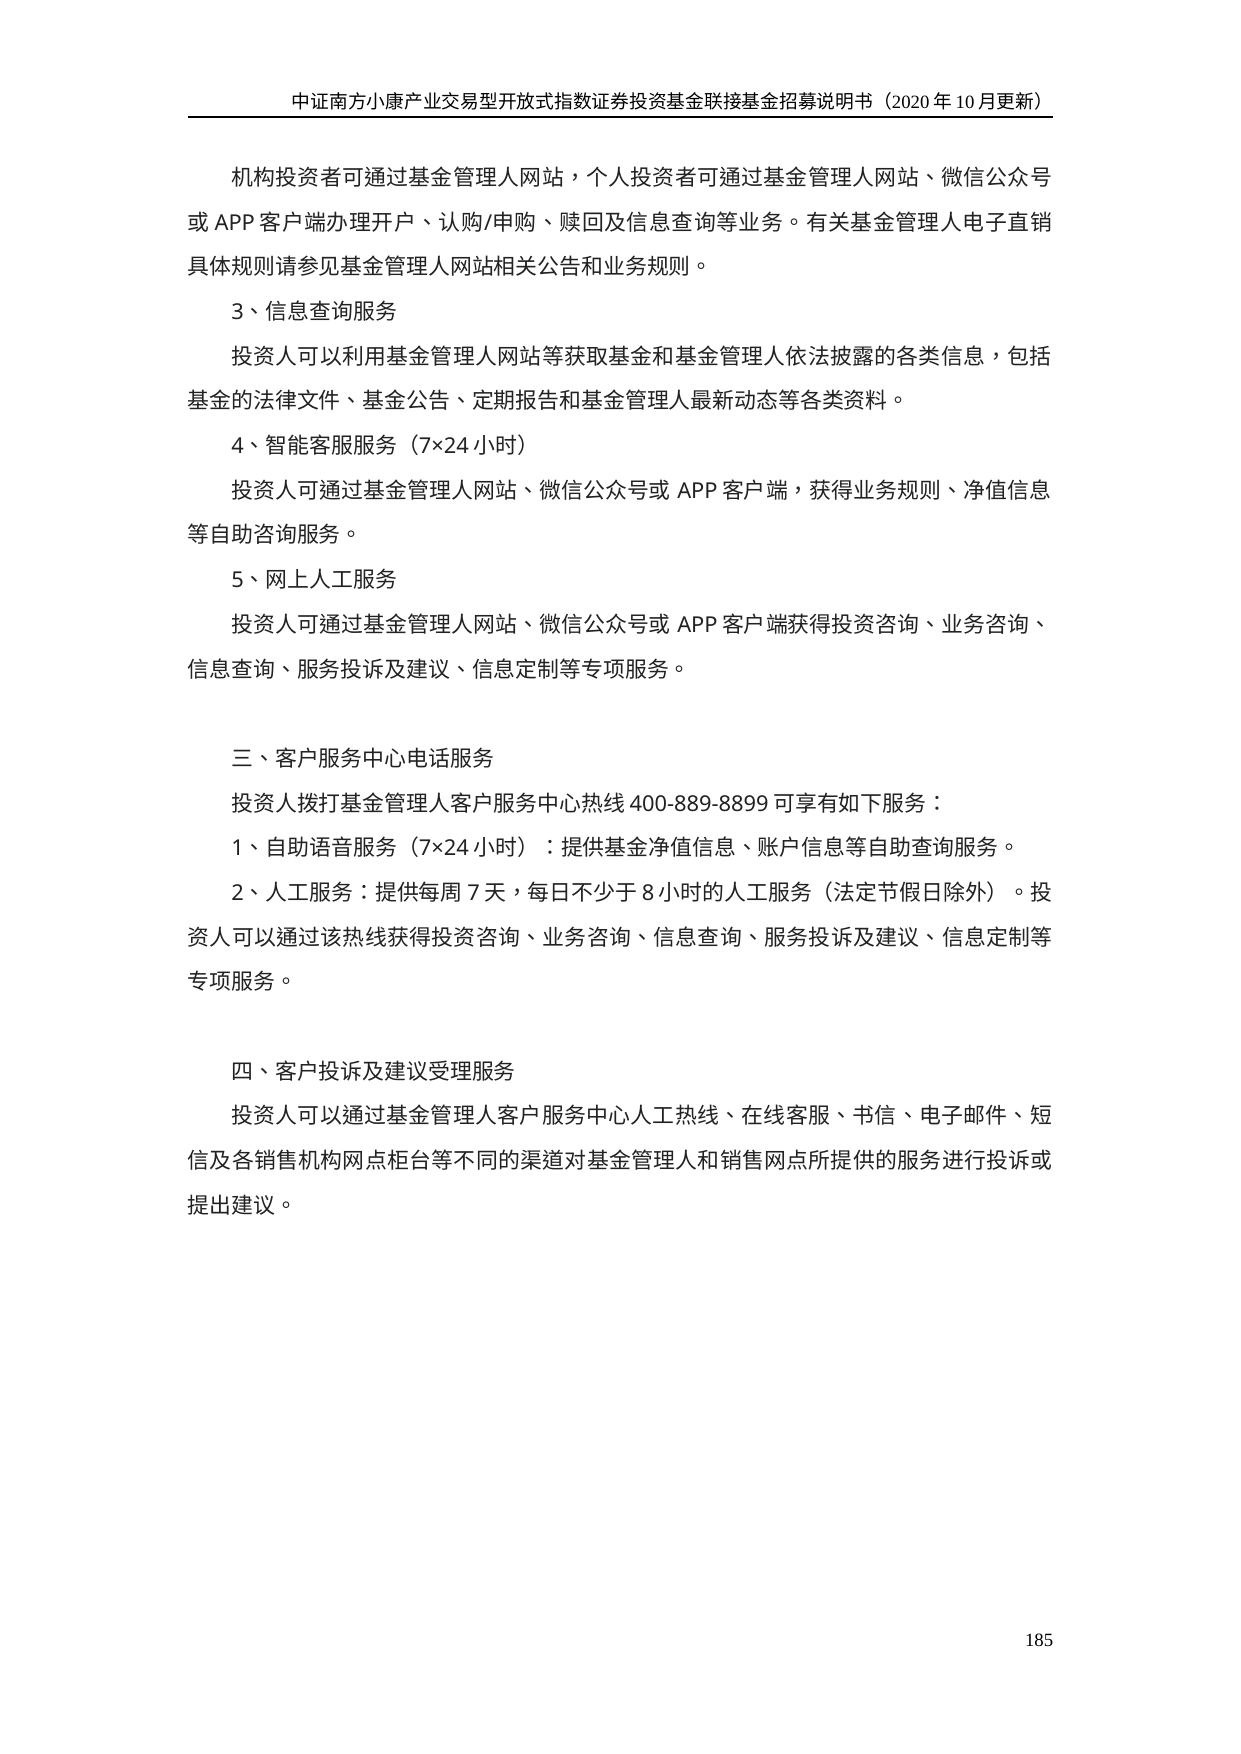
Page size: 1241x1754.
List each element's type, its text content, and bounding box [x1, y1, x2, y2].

text 5、网上人工服务 [187, 564, 1053, 594]
text 机构投资者可通过基金管理人网站，个人投资者可通过基金管理人网站、微信公众号或APP客户端办理开户、认购/申购、赎回及信息查询等业务。有关基金管理人电子直销具体规则请参见基金管理人网站相关公告和业务规则。 [187, 162, 1053, 281]
text 1、自助语音服务（7×24小时）：提供基金净值信息、账户信息等自助查询服务。 [187, 832, 1053, 862]
text 投资人可通过基金管理人网站、微信公众号或APP客户端，获得业务规则、净值信息等自助咨询服务。 [187, 475, 1053, 549]
text 四、客户投诉及建议受理服务 [187, 1056, 1053, 1086]
text 三、客户服务中心电话服务 [187, 743, 1053, 773]
text 3、信息查询服务 [187, 296, 1053, 326]
text 投资人可通过基金管理人网站、微信公众号或APP客户端获得投资咨询、业务咨询、信息查询、服务投诉及建议、信息定制等专项服务。 [187, 609, 1053, 683]
text 投资人可以通过基金管理人客户服务中心人工热线、在线客服、书信、电子邮件、短信及各销售机构网点柜台等不同的渠道对基金管理人和销售网点所提供的服务进行投诉或提出建议。 [187, 1100, 1053, 1219]
text 投资人可以利用基金管理人网站等获取基金和基金管理人依法披露的各类信息，包括基金的法律文件、基金公告、定期报告和基金管理人最新动态等各类资料。 [187, 341, 1053, 415]
text 4、智能客服服务（7×24小时） [187, 430, 1053, 460]
text 2、人工服务：提供每周7天，每日不少于8小时的人工服务（法定节假日除外）。投资人可以通过该热线获得投资咨询、业务咨询、信息查询、服务投诉及建议、信息定制等专项服务。 [187, 877, 1053, 996]
text 投资人拨打基金管理人客户服务中心热线400-889-8899可享有如下服务： [187, 788, 1053, 817]
